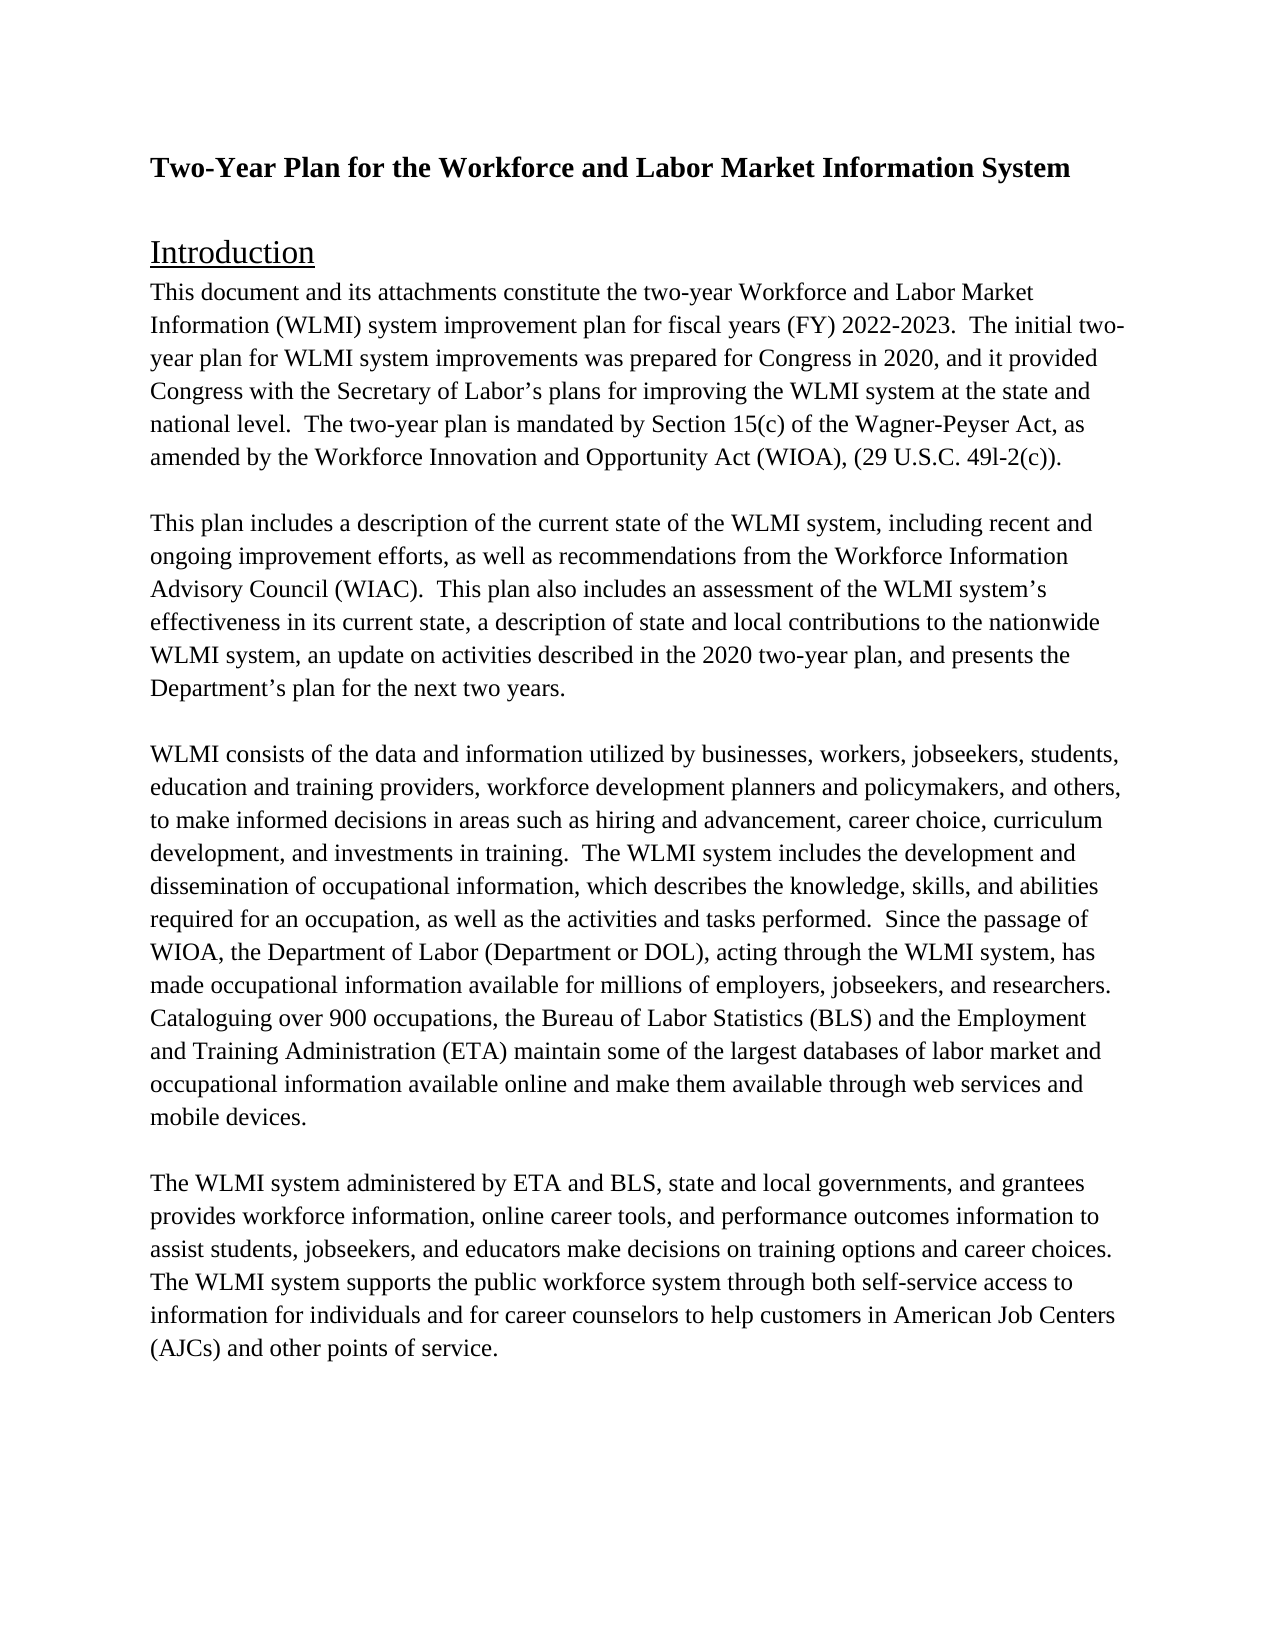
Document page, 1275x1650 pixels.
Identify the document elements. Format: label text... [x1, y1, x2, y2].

text Two-Year Plan for the Workforce and Labor Market Information System [150, 150, 1125, 183]
text WLMI consists of the data and information utilized by businesses, workers, jobseekers, students, education and training providers, workforce development planners and policymakers, and others, to make informed decisions in areas such as hiring and advancement, career choice, curriculum development, and investments in training. The WLMI system includes the development and dissemination of occupational information, which describes the knowledge, skills, and abilities required for an occupation, as well as the activities and tasks performed. Since the passage of WIOA, the Department of Labor (Department or DOL), acting through the WLMI system, has made occupational information available for millions of employers, jobseekers, and researchers. Cataloguing over 900 occupations, the Bureau of Labor Statistics (BLS) and the Employment and Training Administration (ETA) maintain some of the largest databases of labor market and occupational information available online and make them available through web services and mobile devices. [150, 739, 1125, 1131]
text This document and its attachments constitute the two-year Workforce and Labor Market Information (WLMI) system improvement plan for fiscal years (FY) 2022-2023. The initial two-year plan for WLMI system improvements was prepared for Congress in 2020, and it provided Congress with the Secretary of Labor’s plans for improving the WLMI system at the state and national level. The two-year plan is mandated by Section 15(c) of the Wagner-Peyser Act, as amended by the Workforce Innovation and Opportunity Act (WIOA), (29 U.S.C. 49l-2(c)). [150, 277, 1125, 471]
subtitle Introduction [150, 233, 1125, 271]
text This plan includes a description of the current state of the WLMI system, including recent and ongoing improvement efforts, as well as recommendations from the Workforce Information Advisory Council (WIAC). This plan also includes an assessment of the WLMI system’s effectiveness in its current state, a description of state and local contributions to the nationwide WLMI system, an update on activities described in the 2020 two-year plan, and presents the Department’s plan for the next two years. [150, 508, 1125, 702]
text The WLMI system administered by ETA and BLS, state and local governments, and grantees provides workforce information, online career tools, and performance outcomes information to assist students, jobseekers, and educators make decisions on training options and career choices. The WLMI system supports the public workforce system through both self-service access to information for individuals and for career counselors to help customers in American Job Centers (AJCs) and other points of service. [150, 1168, 1125, 1362]
